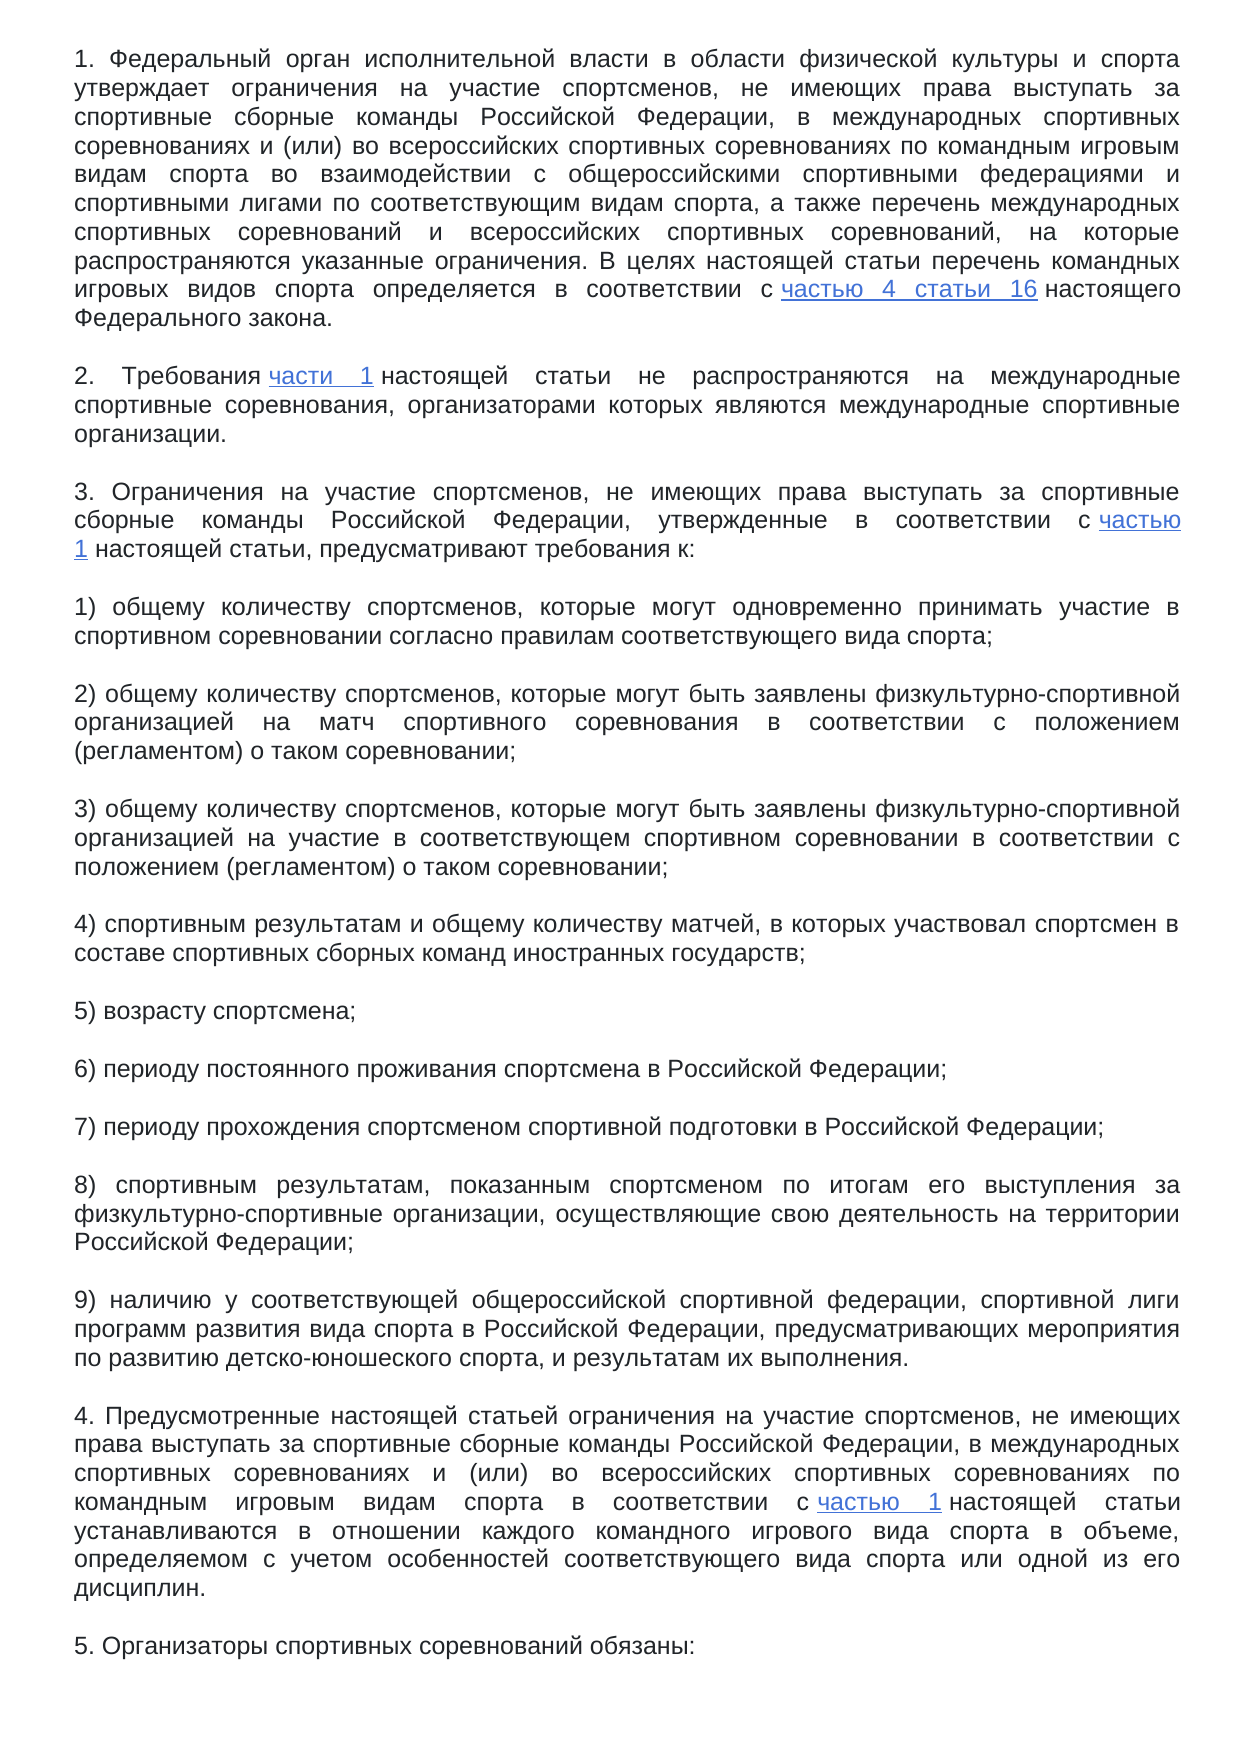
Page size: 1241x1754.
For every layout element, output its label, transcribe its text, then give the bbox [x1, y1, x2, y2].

text 1) общему количеству спортсменов, которые могут одновременно принимать участие в спортивном соревновании согласно правилам соответствующего вида спорта; [74, 592, 1181, 649]
text 3. Ограничения на участие спортсменов, не имеющих права выступать за спортивные сборные команды Российской Федерации, утвержденные в соответствии с частью 1 настоящей статьи, предусматривают требования к: [74, 476, 1181, 563]
text 2) общему количеству спортсменов, которые могут быть заявлены физкультурно-спортивной организацией на матч спортивного соревнования в соответствии с положением (регламентом) о таком соревновании; [74, 678, 1181, 765]
text 6) периоду постоянного проживания спортсмена в Российской Федерации; [74, 1054, 1181, 1083]
text 4) спортивным результатам и общему количеству матчей, в которых участвовал спортсмен в составе спортивных сборных команд иностранных государств; [74, 909, 1181, 967]
text 1. Федеральный орган исполнительной власти в области физической культуры и спорта утверждает ограничения на участие спортсменов, не имеющих права выступать за спортивные сборные команды Российской Федерации, в международных спортивных соревнованиях и (или) во всероссийских спортивных соревнованиях по командным игровым видам спорта во взаимодействии с общероссийскими спортивными федерациями и спортивными лигами по соответствующим видам спорта, а также перечень международных спортивных соревнований и всероссийских спортивных соревнований, на которые распространяются указанные ограничения. В целях настоящей статьи перечень командных игровых видов спорта определяется в соответствии с частью 4 статьи 16 настоящего Федерального закона. [74, 44, 1181, 332]
text 8) спортивным результатам, показанным спортсменом по итогам его выступления за физкультурно-спортивные организации, осуществляющие свою деятельность на территории Российской Федерации; [74, 1170, 1181, 1256]
text 9) наличию у соответствующей общероссийской спортивной федерации, спортивной лиги программ развития вида спорта в Российской Федерации, предусматривающих мероприятия по развитию детско-юношеского спорта, и результатам их выполнения. [74, 1285, 1181, 1371]
text 4. Предусмотренные настоящей статьей ограничения на участие спортсменов, не имеющих права выступать за спортивные сборные команды Российской Федерации, в международных спортивных соревнованиях и (или) во всероссийских спортивных соревнованиях по командным игровым видам спорта в соответствии с частью 1 настоящей статьи устанавливаются в отношении каждого командного игрового вида спорта в объеме, определяемом с учетом особенностей соответствующего вида спорта или одной из его дисциплин. [74, 1401, 1181, 1602]
text 5) возрасту спортсмена; [74, 996, 1181, 1025]
text 3) общему количеству спортсменов, которые могут быть заявлены физкультурно-спортивной организацией на участие в соответствующем спортивном соревновании в соответствии с положением (регламентом) о таком соревновании; [74, 794, 1181, 880]
text 7) периоду прохождения спортсменом спортивной подготовки в Российской Федерации; [74, 1112, 1181, 1141]
text 2. Требования части 1 настоящей статьи не распространяются на международные спортивные соревнования, организаторами которых являются международные спортивные организации. [74, 361, 1181, 447]
text 5. Организаторы спортивных соревнований обязаны: [74, 1631, 1181, 1660]
